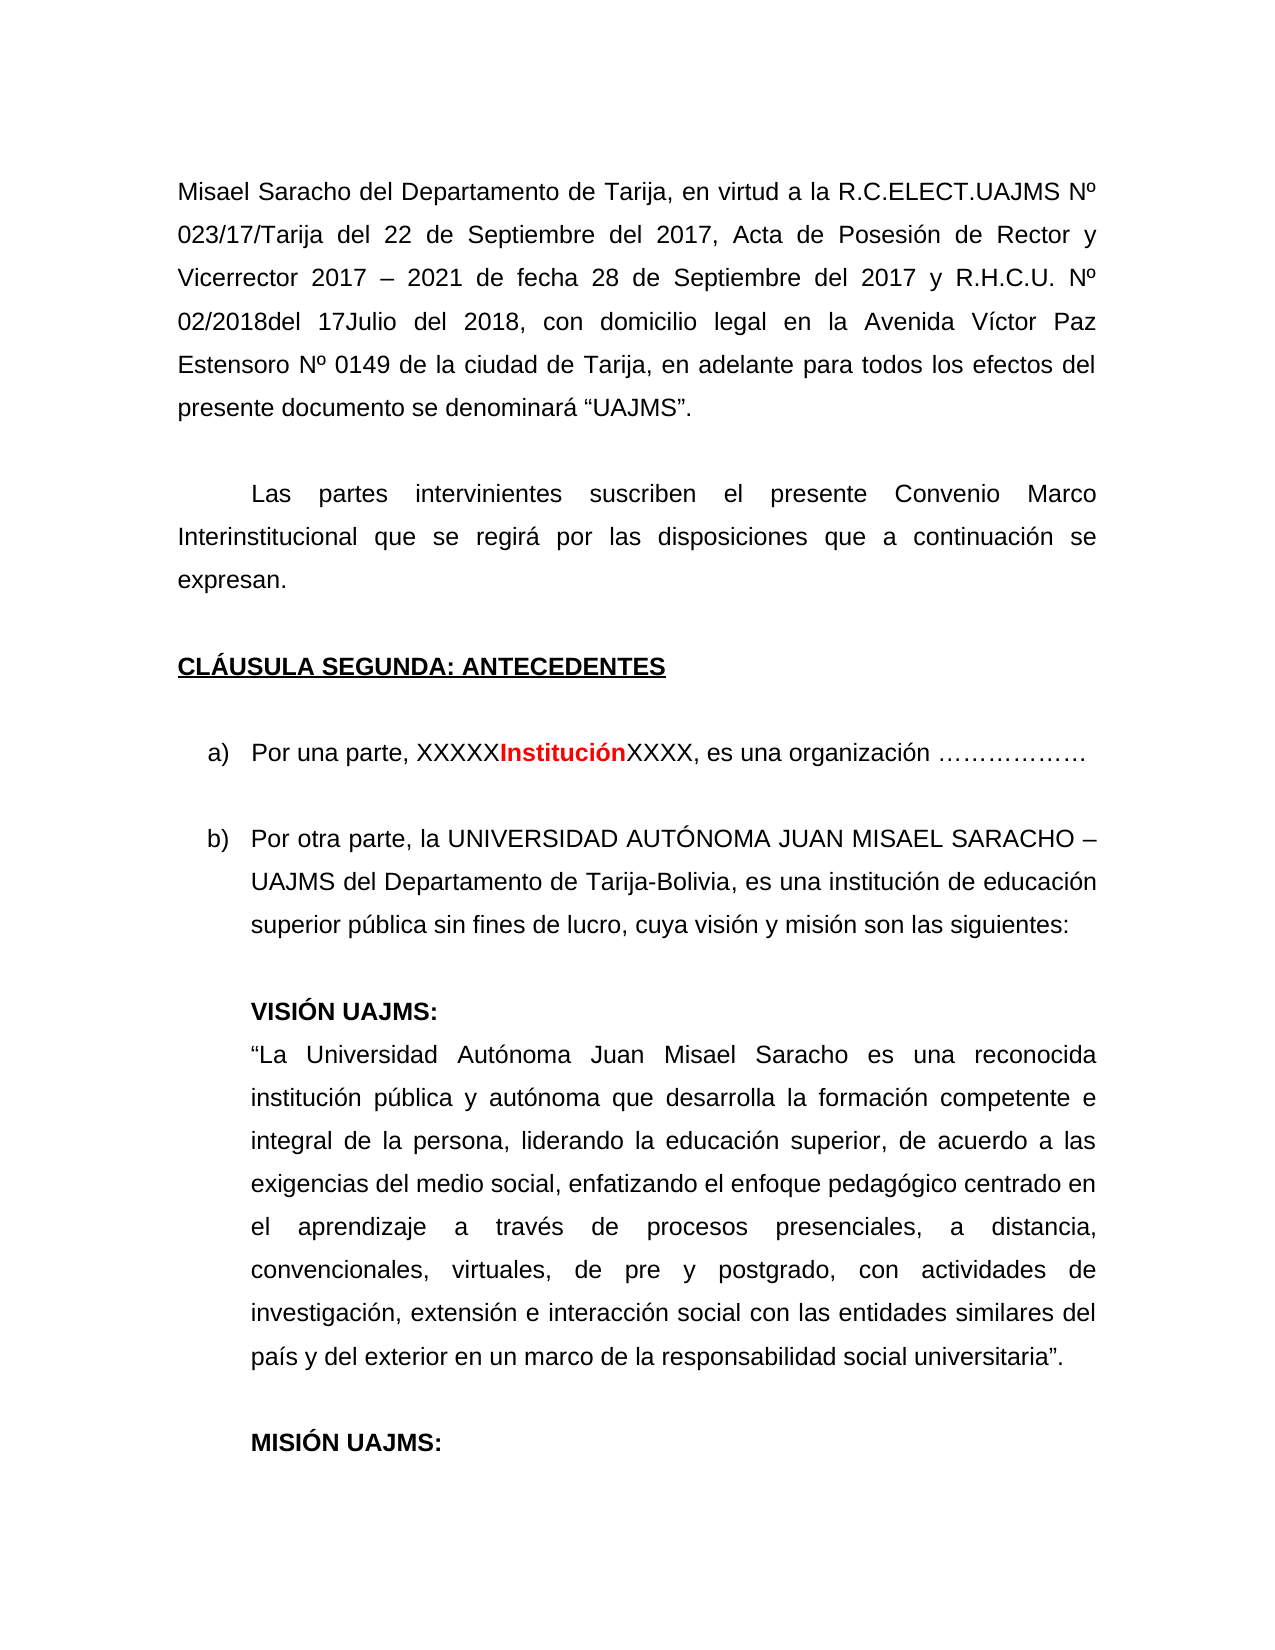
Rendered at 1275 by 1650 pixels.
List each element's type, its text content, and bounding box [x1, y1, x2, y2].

text Las partes intervinientes suscriben el presente Convenio Marco Interinstitucional que se regirá por las disposiciones que a continuación se expresan. [177, 479, 1098, 594]
list Por una parte, XXXXXInstituciónXXXX, es una organización ……………… [207, 738, 1098, 767]
list Por otra parte, la UNIVERSIDAD AUTÓNOMA JUAN MISAEL SARACHO – UAJMS del Departamento de Tarija-Bolivia, es una institución de educación superior pública sin fines de lucro, cuya visión y misión son las siguientes: [207, 824, 1098, 939]
text CLÁUSULA SEGUNDA: ANTECEDENTES [177, 652, 1098, 680]
list VISIÓN UAJMS: [251, 997, 1098, 1025]
list “La Universidad Autónoma Juan Misael Saracho es una reconocida institución pública y autónoma que desarrolla la formación competente e integral de la persona, liderando la educación superior, de acuerdo a las exigencias del medio social, enfatizando el enfoque pedagógico centrado en el aprendizaje a través de procesos presenciales, a distancia, convencionales, virtuales, de pre y postgrado, con actividades de investigación, extensión e interacción social con las entidades similares del país y del exterior en un marco de la responsabilidad social universitaria”. [251, 1040, 1098, 1370]
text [177, 177, 1098, 422]
list MISIÓN UAJMS: [251, 1428, 1098, 1457]
